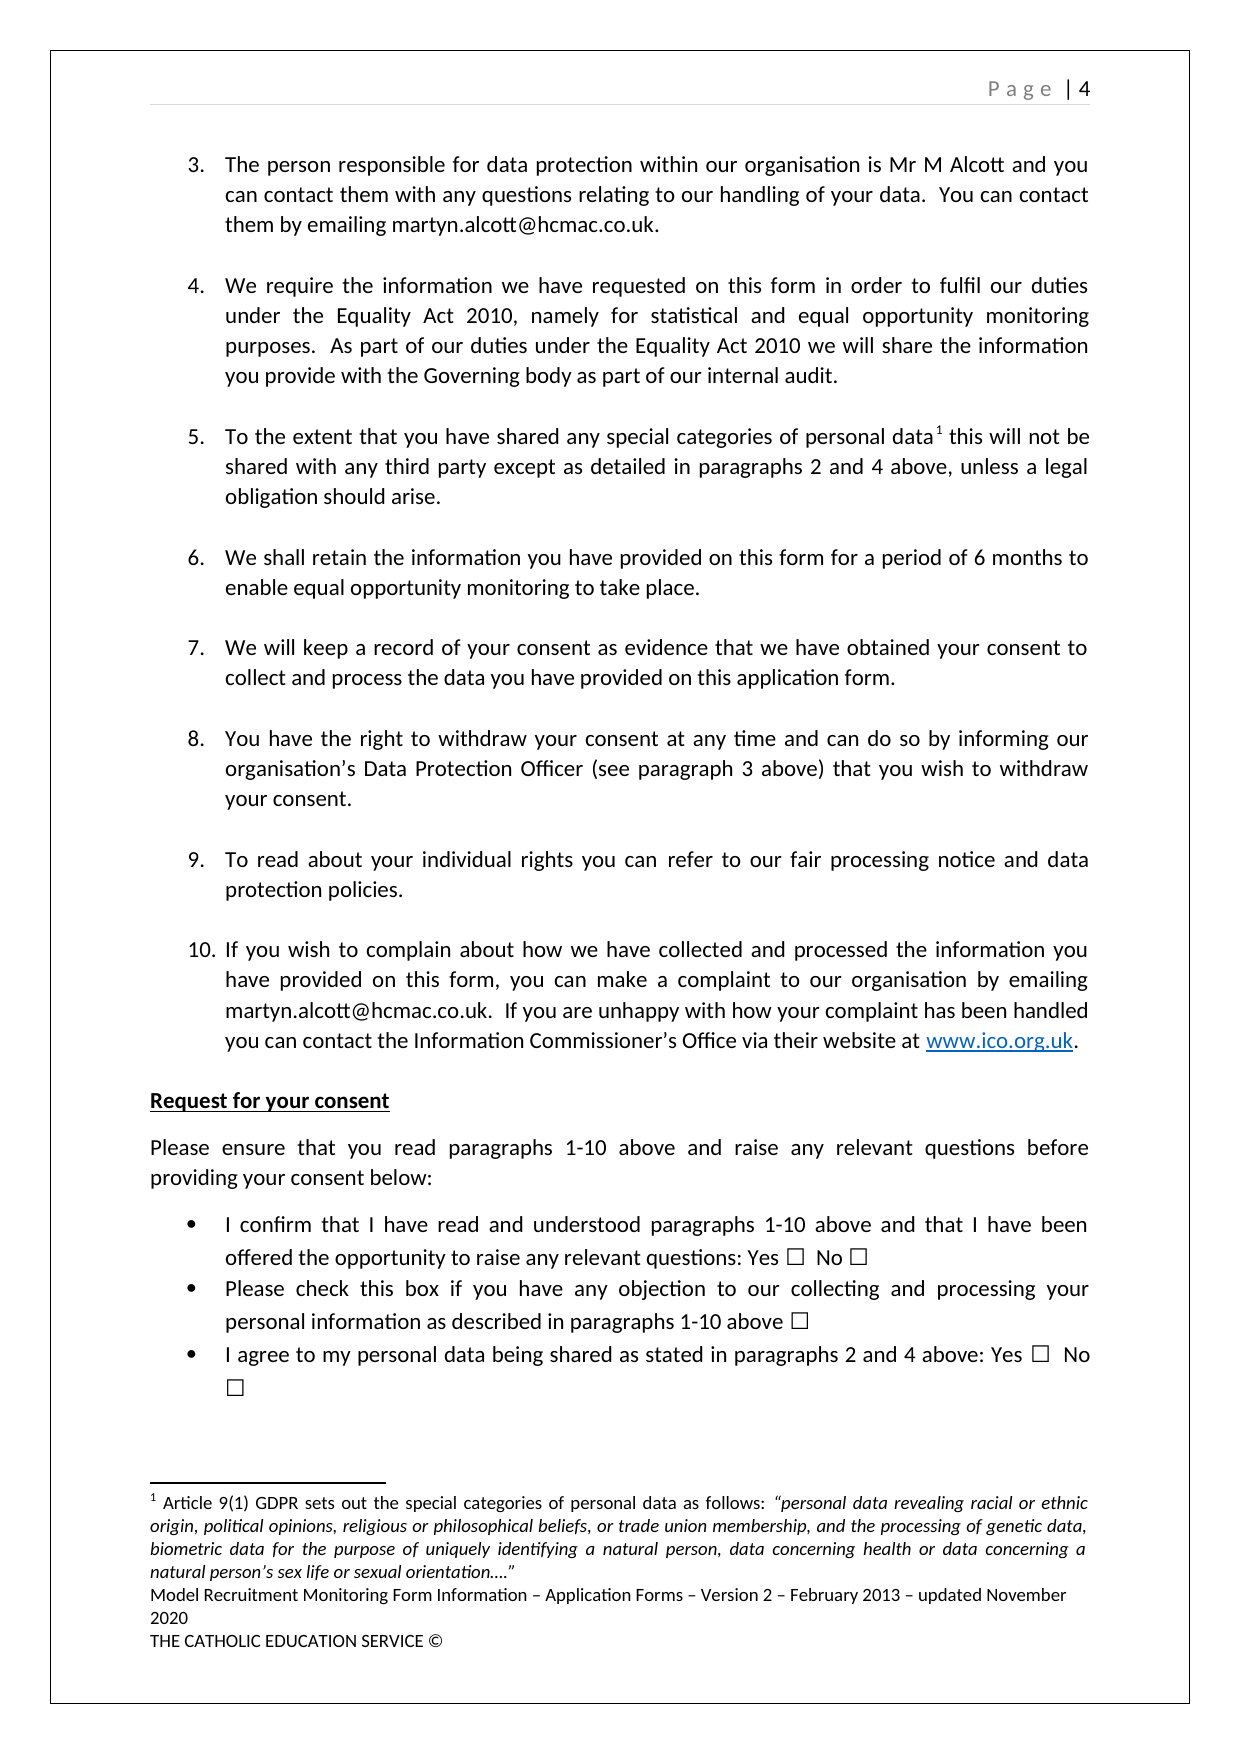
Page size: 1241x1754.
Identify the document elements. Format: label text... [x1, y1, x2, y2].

list I agree to my personal data being shared as stated in paragraphs 2 and 4 above: Yes No [187, 1338, 1090, 1403]
list I confirm that I have read and understood paragraphs 1-10 above and that I have been offered the opportunity to raise any relevant questions: Yes No [187, 1210, 1090, 1272]
list The person responsible for data protection within our organisation is Mr M Alcott and you can contact them with any questions relating to our handling of your data. You can contact them by emailing martyn.alcott@hcmac.co.uk. [187, 150, 1090, 238]
list We will keep a record of your consent as evidence that we have obtained your consent to collect and process the data you have provided on this application form. [187, 633, 1090, 692]
list To read about your individual rights you can refer to our fair processing notice and data protection policies. [187, 845, 1090, 903]
list Please check this box if you have any objection to our collecting and processing your personal information as described in paragraphs 1-10 above [187, 1274, 1090, 1336]
text Request for your consent [150, 1086, 1090, 1114]
list If you wish to complain about how we have collected and processed the information you have provided on this form, you can make a complaint to our organisation by emailing martyn.alcott@hcmac.co.uk. If you are unhappy with how your complaint has been handled you can contact the Information Commissioner’s Office via their website at www.ico.org.uk. [187, 935, 1090, 1054]
list To the extent that you have shared any special categories of personal data this will not be shared with any third party except as detailed in paragraphs 2 and 4 above, unless a legal obligation should arise. [187, 422, 1090, 510]
list We shall retain the information you have provided on this form for a period of 6 months to enable equal opportunity monitoring to take place. [187, 543, 1090, 601]
list We require the information we have requested on this form in order to fulfil our duties under the Equality Act 2010, namely for statistical and equal opportunity monitoring purposes. As part of our duties under the Equality Act 2010 we will share the information you provide with the Governing body as part of our internal audit. [187, 271, 1090, 389]
list You have the right to withdraw your consent at any time and can do so by informing our organisation’s Data Protection Officer (see paragraph 3 above) that you wish to withdraw your consent. [187, 724, 1090, 812]
text Please ensure that you read paragraphs 1-10 above and raise any relevant questions before providing your consent below: [150, 1133, 1090, 1192]
